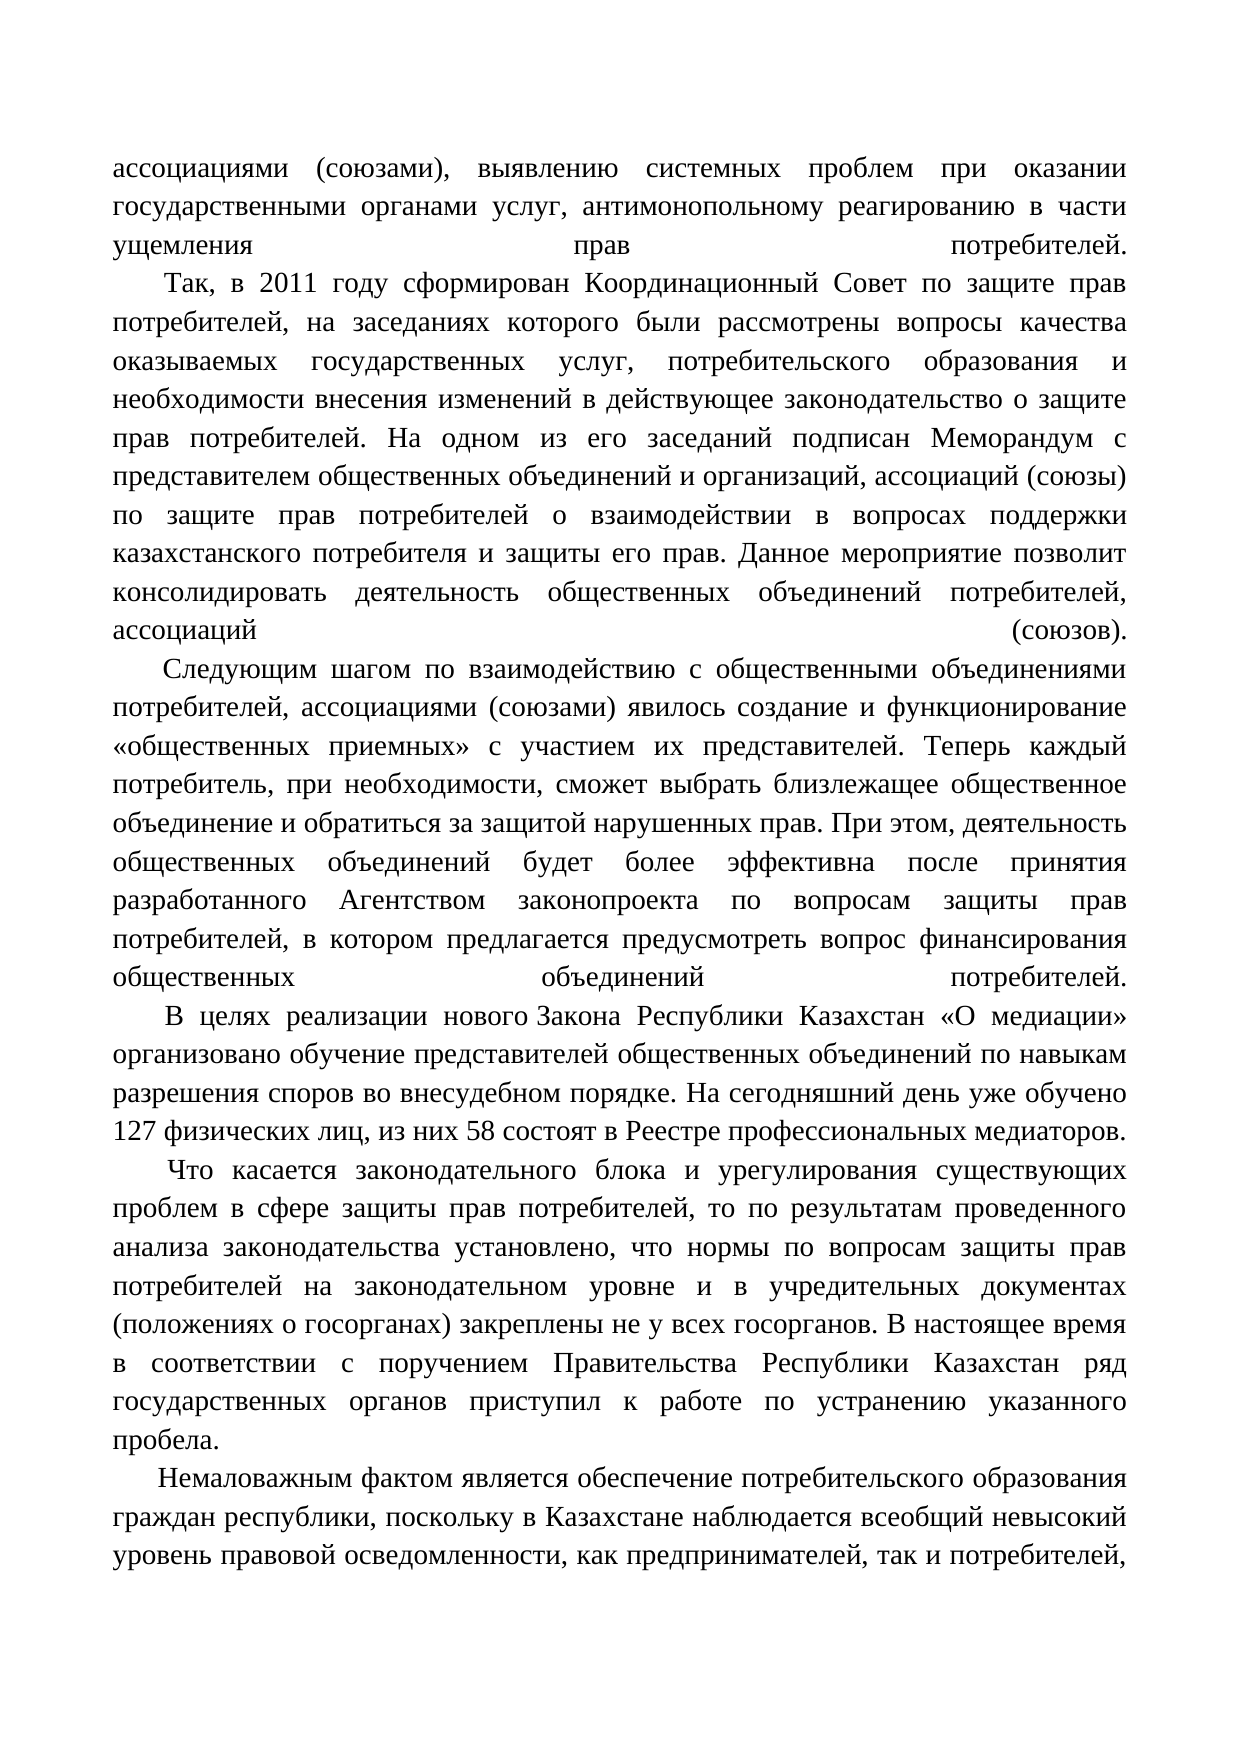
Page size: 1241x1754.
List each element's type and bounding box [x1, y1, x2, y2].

text [112, 150, 1128, 1571]
